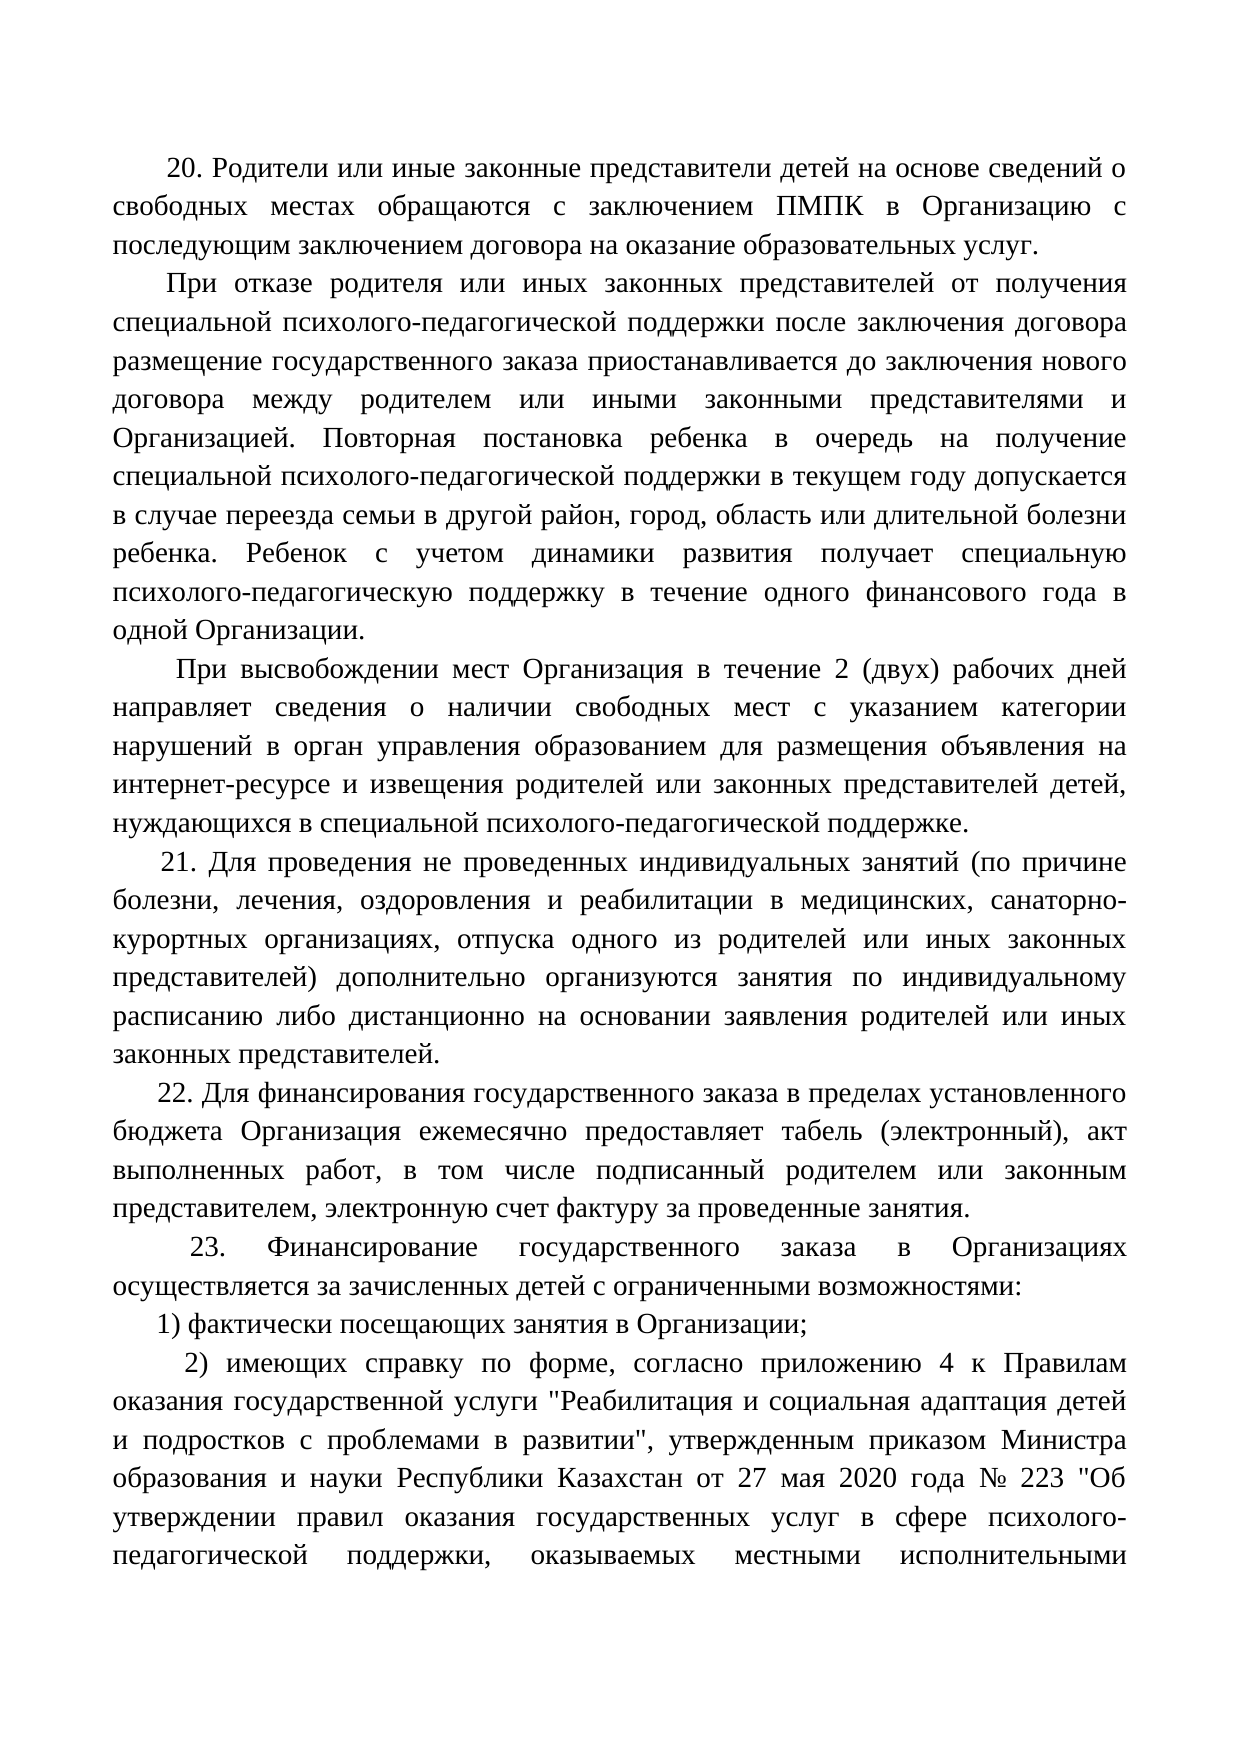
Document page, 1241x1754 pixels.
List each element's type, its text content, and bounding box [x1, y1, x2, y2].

text При отказе родителя или иных законных представителей от получения специальной психолого-педагогической поддержки после заключения договора размещение государственного заказа приостанавливается до заключения нового договора между родителем или иными законными представителями и Организацией. Повторная постановка ребенка в очередь на получение специальной психолого-педагогической поддержки в текущем году допускается в случае переезда семьи в другой район, город, область или длительной болезни ребенка. Ребенок с учетом динамики развития получает специальную психолого-педагогическую поддержку в течение одного финансового года в одной Организации. [112, 266, 1128, 646]
text 22. Для финансирования государственного заказа в пределах установленного бюджета Организация ежемесячно предоставляет табель (электронный), акт выполненных работ, в том числе подписанный родителем или законным представителем, электронную счет фактуру за проведенные занятия. [112, 1075, 1128, 1224]
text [112, 1345, 1128, 1571]
text 23. Финансирование государственного заказа в Организациях осуществляется за зачисленных детей с ограниченными возможностями: [112, 1229, 1128, 1301]
text 1) фактически посещающих занятия в Организации; [112, 1306, 1128, 1340]
text 20. Родители или иные законные представители детей на основе сведений о свободных местах обращаются с заключением ПМПК в Организацию с последующим заключением договора на оказание образовательных услуг. [112, 150, 1128, 261]
text 21. Для проведения не проведенных индивидуальных занятий (по причине болезни, лечения, оздоровления и реабилитации в медицинских, санаторно-курортных организациях, отпуска одного из родителей или иных законных представителей) дополнительно организуются занятия по индивидуальному расписанию либо дистанционно на основании заявления родителей или иных законных представителей. [112, 844, 1128, 1070]
text При высвобождении мест Организация в течение 2 (двух) рабочих дней направляет сведения о наличии свободных мест с указанием категории нарушений в орган управления образованием для размещения объявления на интернет-ресурсе и извещения родителей или законных представителей детей, нуждающихся в специальной психолого-педагогической поддержке. [112, 651, 1128, 839]
